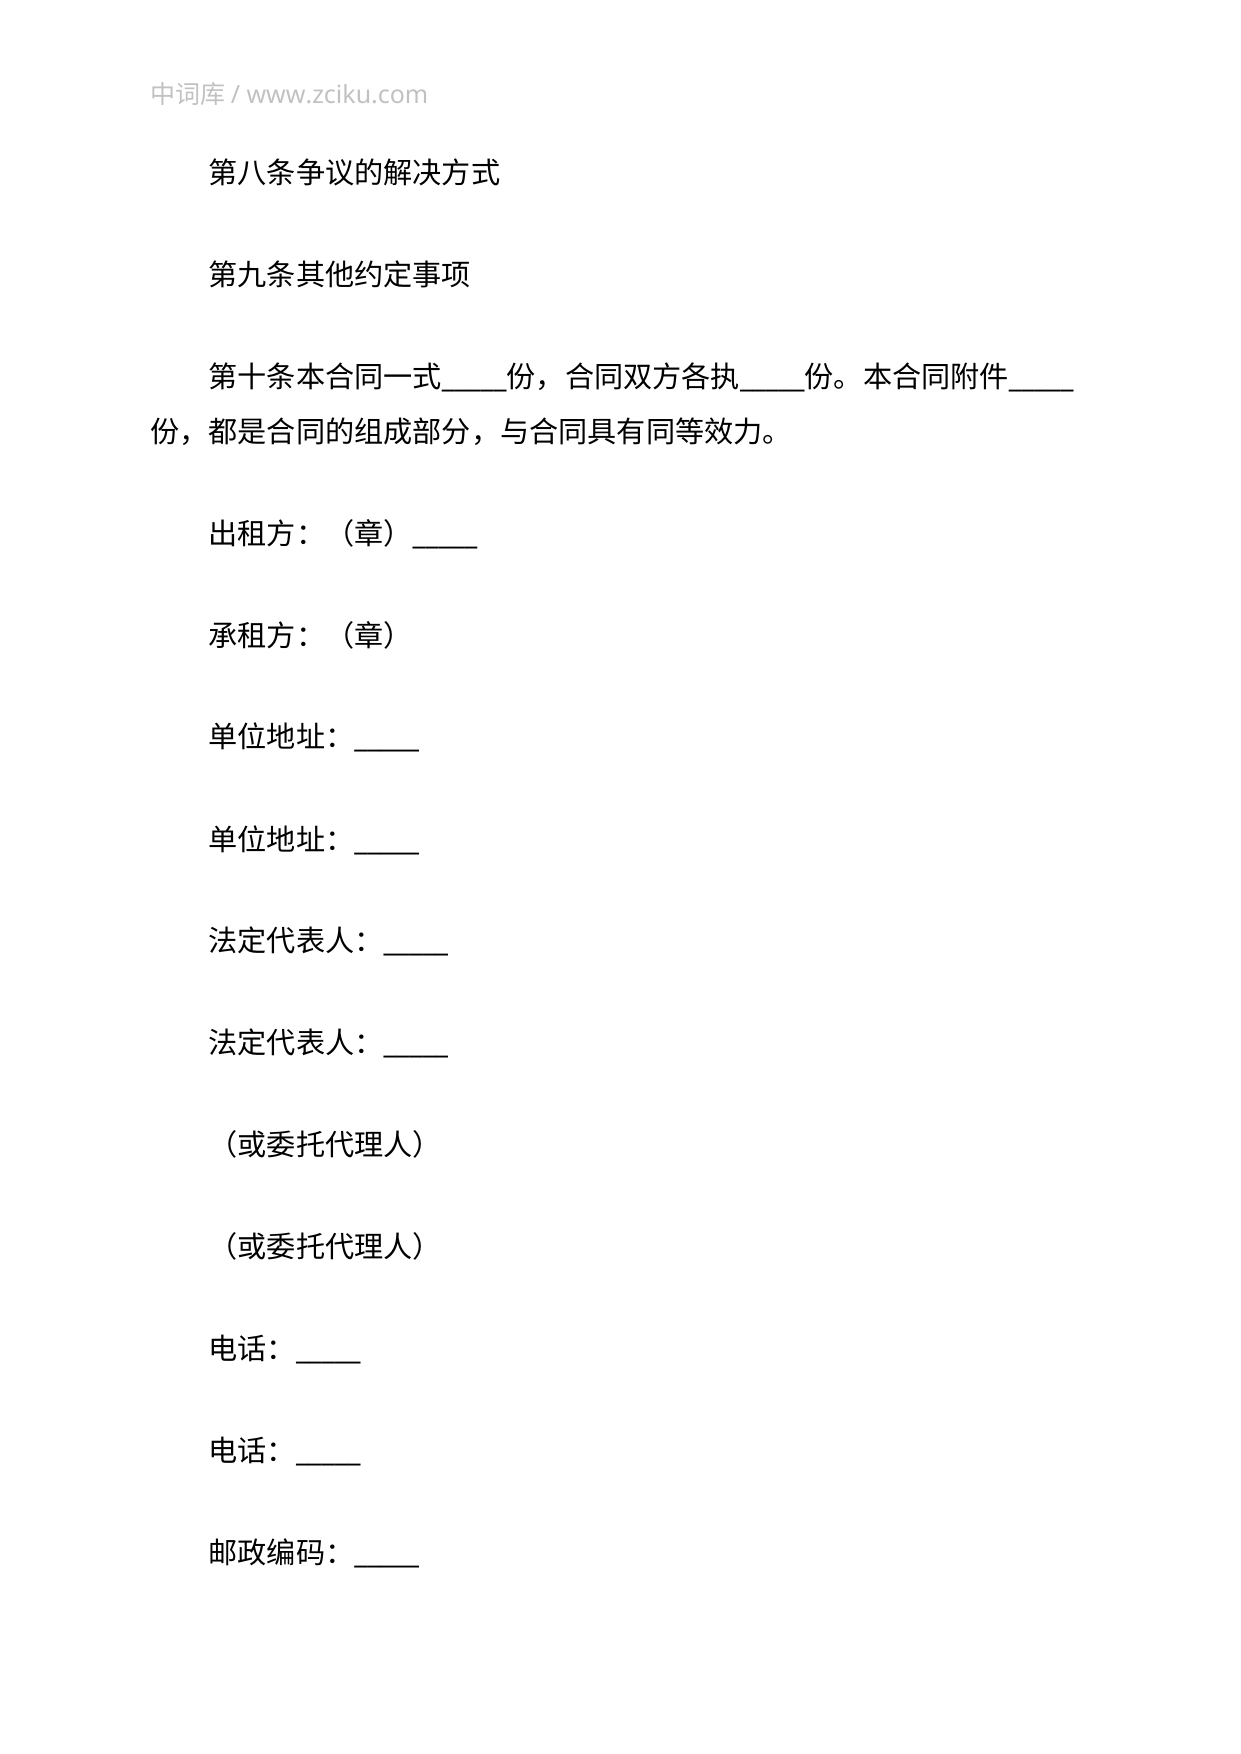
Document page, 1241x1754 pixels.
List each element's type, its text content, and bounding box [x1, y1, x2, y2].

text 法定代表人：_____ [150, 918, 1090, 960]
text 承租方：（章） [150, 612, 1090, 654]
text 第十条本合同一式_____份，合同双方各执_____份。本合同附件_____份，都是合同的组成部分，与合同具有同等效力。 [150, 353, 1090, 451]
text 电话：_____ [150, 1326, 1090, 1368]
text 出租方：（章）_____ [150, 510, 1090, 553]
text （或委托代理人） [150, 1224, 1090, 1266]
text 电话：_____ [150, 1427, 1090, 1470]
text 法定代表人：_____ [150, 1020, 1090, 1062]
text 单位地址：_____ [150, 714, 1090, 756]
text 第八条争议的解决方式 [150, 150, 1090, 192]
text 邮政编码：_____ [150, 1529, 1090, 1572]
text （或委托代理人） [150, 1122, 1090, 1164]
text 单位地址：_____ [150, 816, 1090, 858]
text 第九条其他约定事项 [150, 252, 1090, 294]
